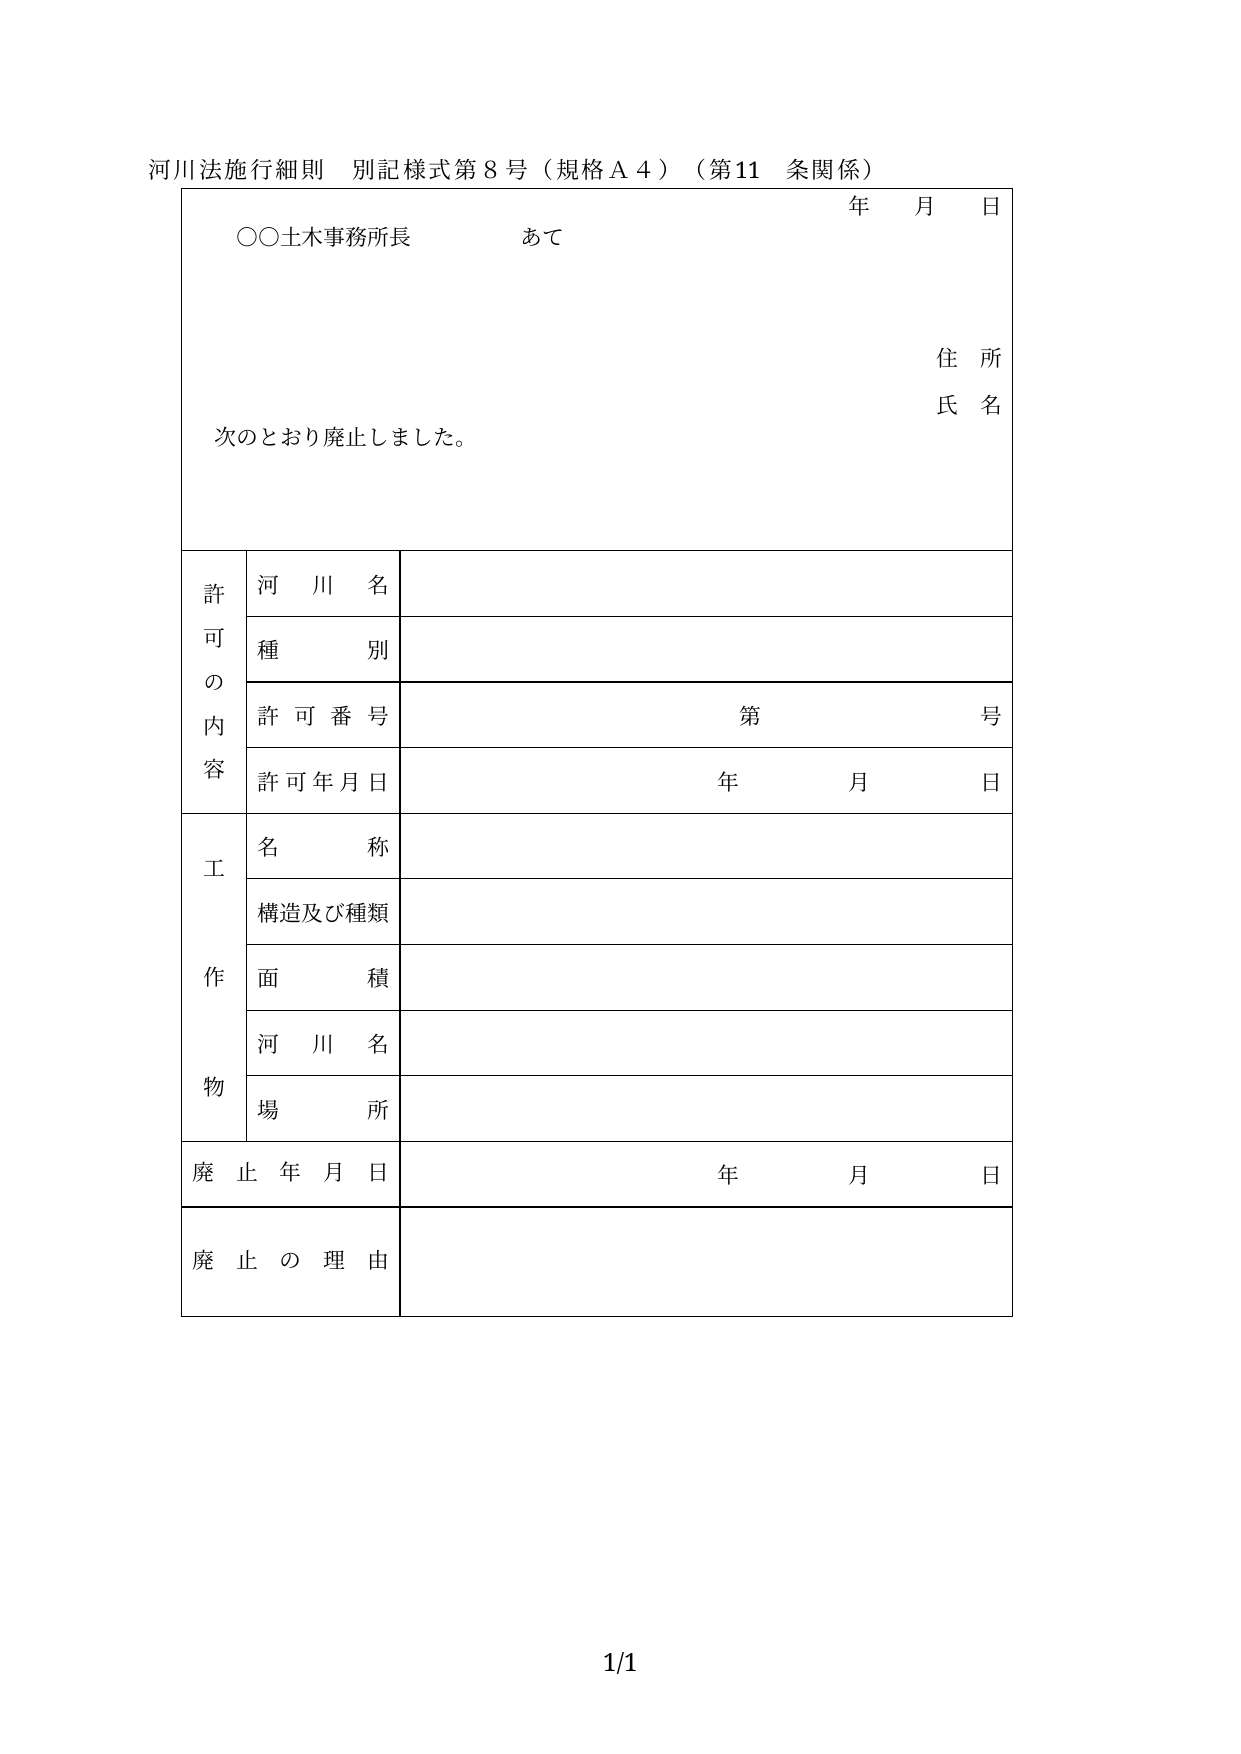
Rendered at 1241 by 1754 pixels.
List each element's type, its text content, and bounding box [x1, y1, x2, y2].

table_cell 河川名 [247, 551, 399, 616]
table_cell 年 月 日 [401, 1142, 1012, 1206]
table_cell 構造及び種類 [247, 879, 399, 944]
table_cell 許 可 の 内 容 [182, 551, 246, 813]
table_cell 許可番号 [247, 683, 399, 747]
table_cell [401, 1011, 1012, 1075]
table_header 工作物用途廃止届 年 月 日 ○○群馬県知事（土木事務所長）土木事務所長 あて 住 所 氏 名 次のとおり廃止しました。 [182, 189, 1012, 550]
table_cell [401, 1208, 1012, 1316]
table_cell 種別 [247, 617, 399, 681]
table_cell 年 月 日 [401, 748, 1012, 813]
table_cell [401, 1076, 1012, 1141]
table_cell 許可年月日 [247, 748, 399, 813]
table_cell [401, 617, 1012, 681]
table_cell 名称 [247, 814, 399, 878]
table_cell 廃止年月日 [182, 1142, 399, 1206]
table_cell 工 作 物 [182, 814, 246, 1141]
table_cell [401, 879, 1012, 944]
table_cell [401, 551, 1012, 616]
table_cell [401, 814, 1012, 878]
table_cell 河川名 [247, 1011, 399, 1075]
table_cell [401, 945, 1012, 1009]
table_cell 場所 [247, 1076, 399, 1141]
table_cell 廃止の理由 [182, 1208, 399, 1316]
table_cell 第 号 [401, 683, 1012, 747]
text 河川法施行細則 別記様式第８号（規格Ａ４）（第11条関係） [148, 148, 1092, 188]
table_cell 面積 [247, 945, 399, 1009]
